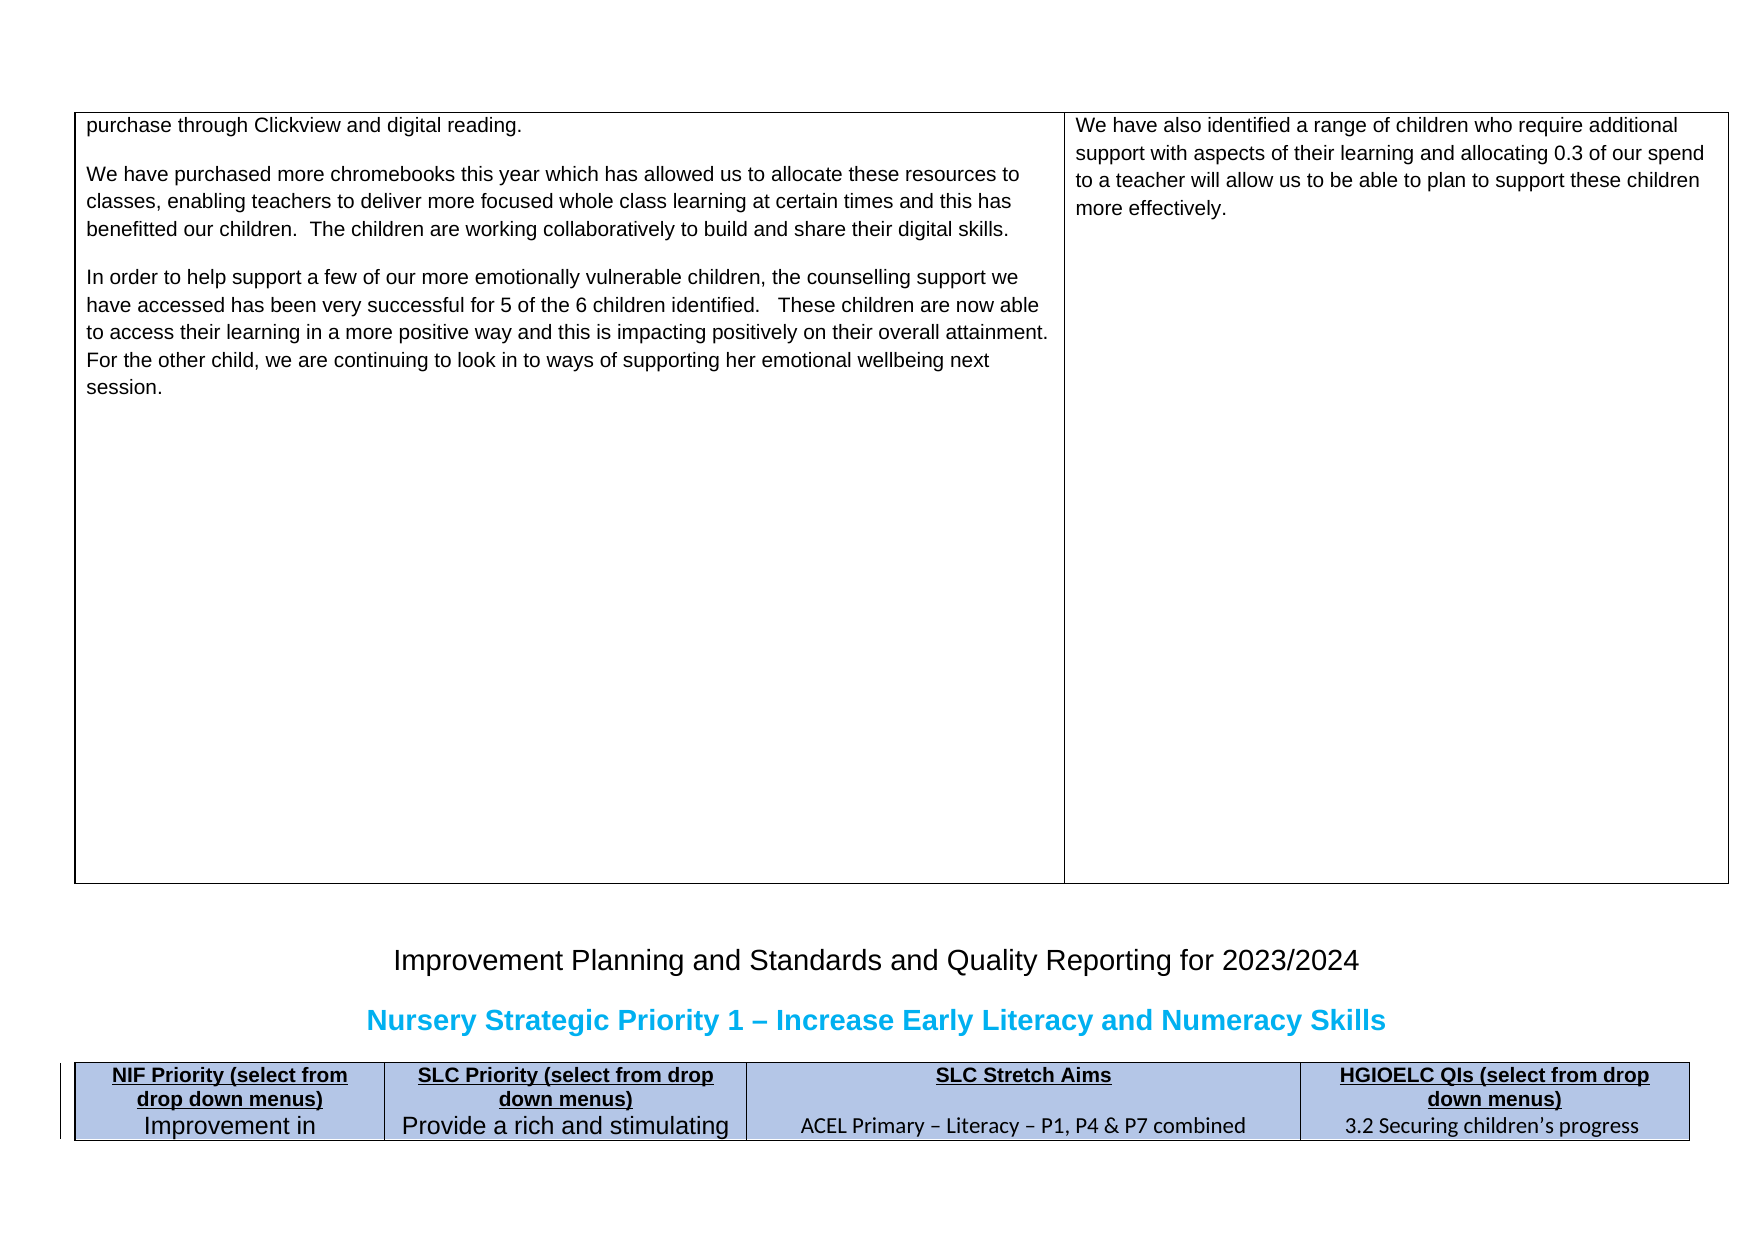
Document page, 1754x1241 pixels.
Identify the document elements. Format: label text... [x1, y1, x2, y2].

text Improvement Planning and Standards and Quality Reporting for 2023/2024 [75, 943, 1679, 977]
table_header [385, 1063, 746, 1139]
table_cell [1065, 113, 1728, 883]
table_header SLC Stretch Aims [747, 1063, 1300, 1139]
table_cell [76, 113, 1064, 883]
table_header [76, 1063, 384, 1139]
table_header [1301, 1063, 1689, 1139]
text Nursery Strategic Priority 1 – Increase Early Literacy and Numeracy Skills [75, 1002, 1679, 1036]
